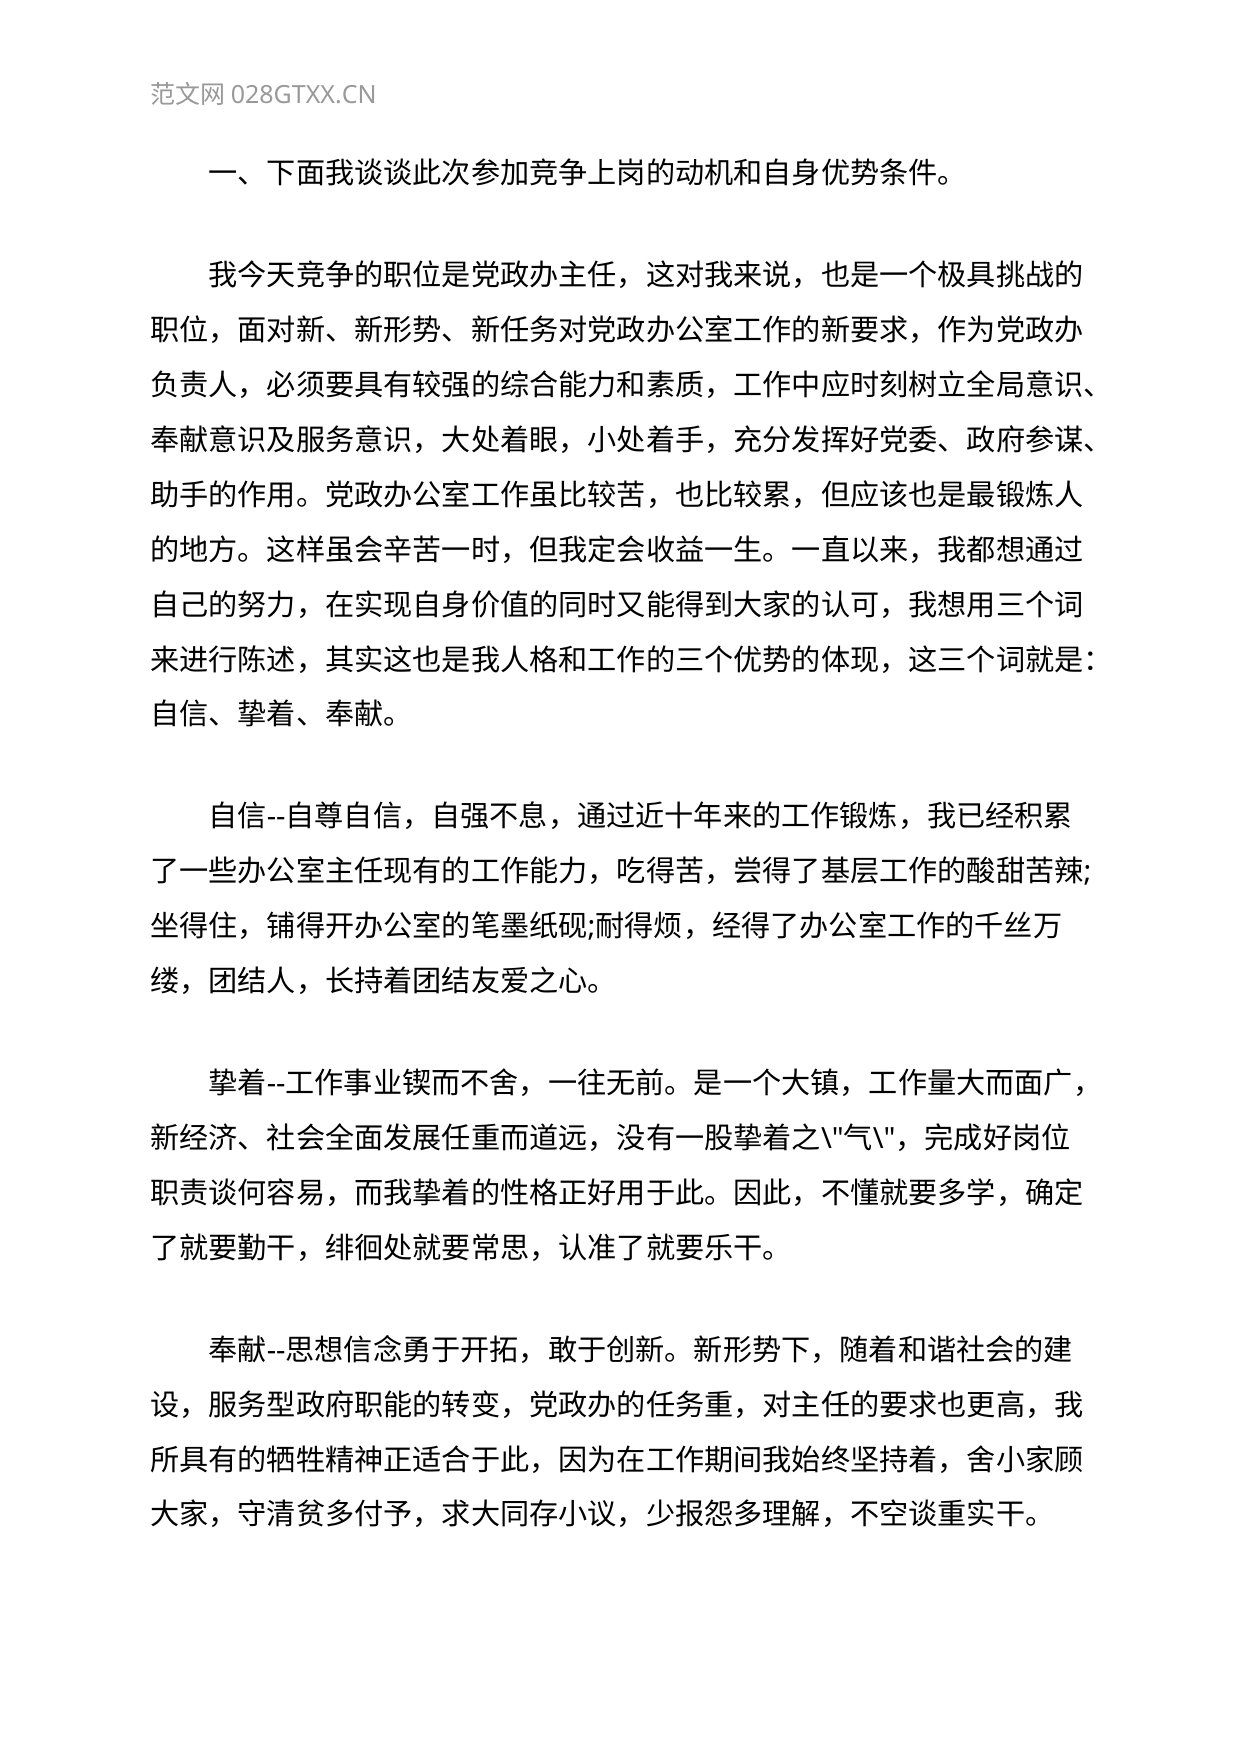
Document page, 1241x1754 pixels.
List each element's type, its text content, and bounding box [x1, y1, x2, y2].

text 我今天竞争的职位是党政办主任，这对我来说，也是一个极具挑战的职位，面对新、新形势、新任务对党政办公室工作的新要求，作为党政办负责人，必须要具有较强的综合能力和素质，工作中应时刻树立全局意识、奉献意识及服务意识，大处着眼，小处着手，充分发挥好党委、政府参谋、助手的作用。党政办公室工作虽比较苦，也比较累，但应该也是最锻炼人的地方。这样虽会辛苦一时，但我定会收益一生。一直以来，我都想通过自己的努力，在实现自身价值的同时又能得到大家的认可，我想用三个词来进行陈述，其实这也是我人格和工作的三个优势的体现，这三个词就是：自信、挚着、奉献。 [150, 252, 1090, 733]
text 一、下面我谈谈此次参加竞争上岗的动机和自身优势条件。 [150, 150, 1090, 192]
text 挚着--工作事业锲而不舍，一往无前。是一个大镇，工作量大而面广，新经济、社会全面发展任重而道远，没有一股挚着之\"气\"，完成好岗位职责谈何容易，而我挚着的性格正好用于此。因此，不懂就要多学，确定了就要勤干，绯徊处就要常思，认准了就要乐干。 [150, 1059, 1090, 1267]
text 奉献--思想信念勇于开拓，敢于创新。新形势下，随着和谐社会的建设，服务型政府职能的转变，党政办的任务重，对主任的要求也更高，我所具有的牺牲精神正适合于此，因为在工作期间我始终坚持着，舍小家顾大家，守清贫多付予，求大同存小议，少报怨多理解，不空谈重实干。 [150, 1326, 1090, 1533]
text 自信--自尊自信，自强不息，通过近十年来的工作锻炼，我已经积累了一些办公室主任现有的工作能力，吃得苦，尝得了基层工作的酸甜苦辣;坐得住，铺得开办公室的笔墨纸砚;耐得烦，经得了办公室工作的千丝万缕，团结人，长持着团结友爱之心。 [150, 793, 1090, 1000]
